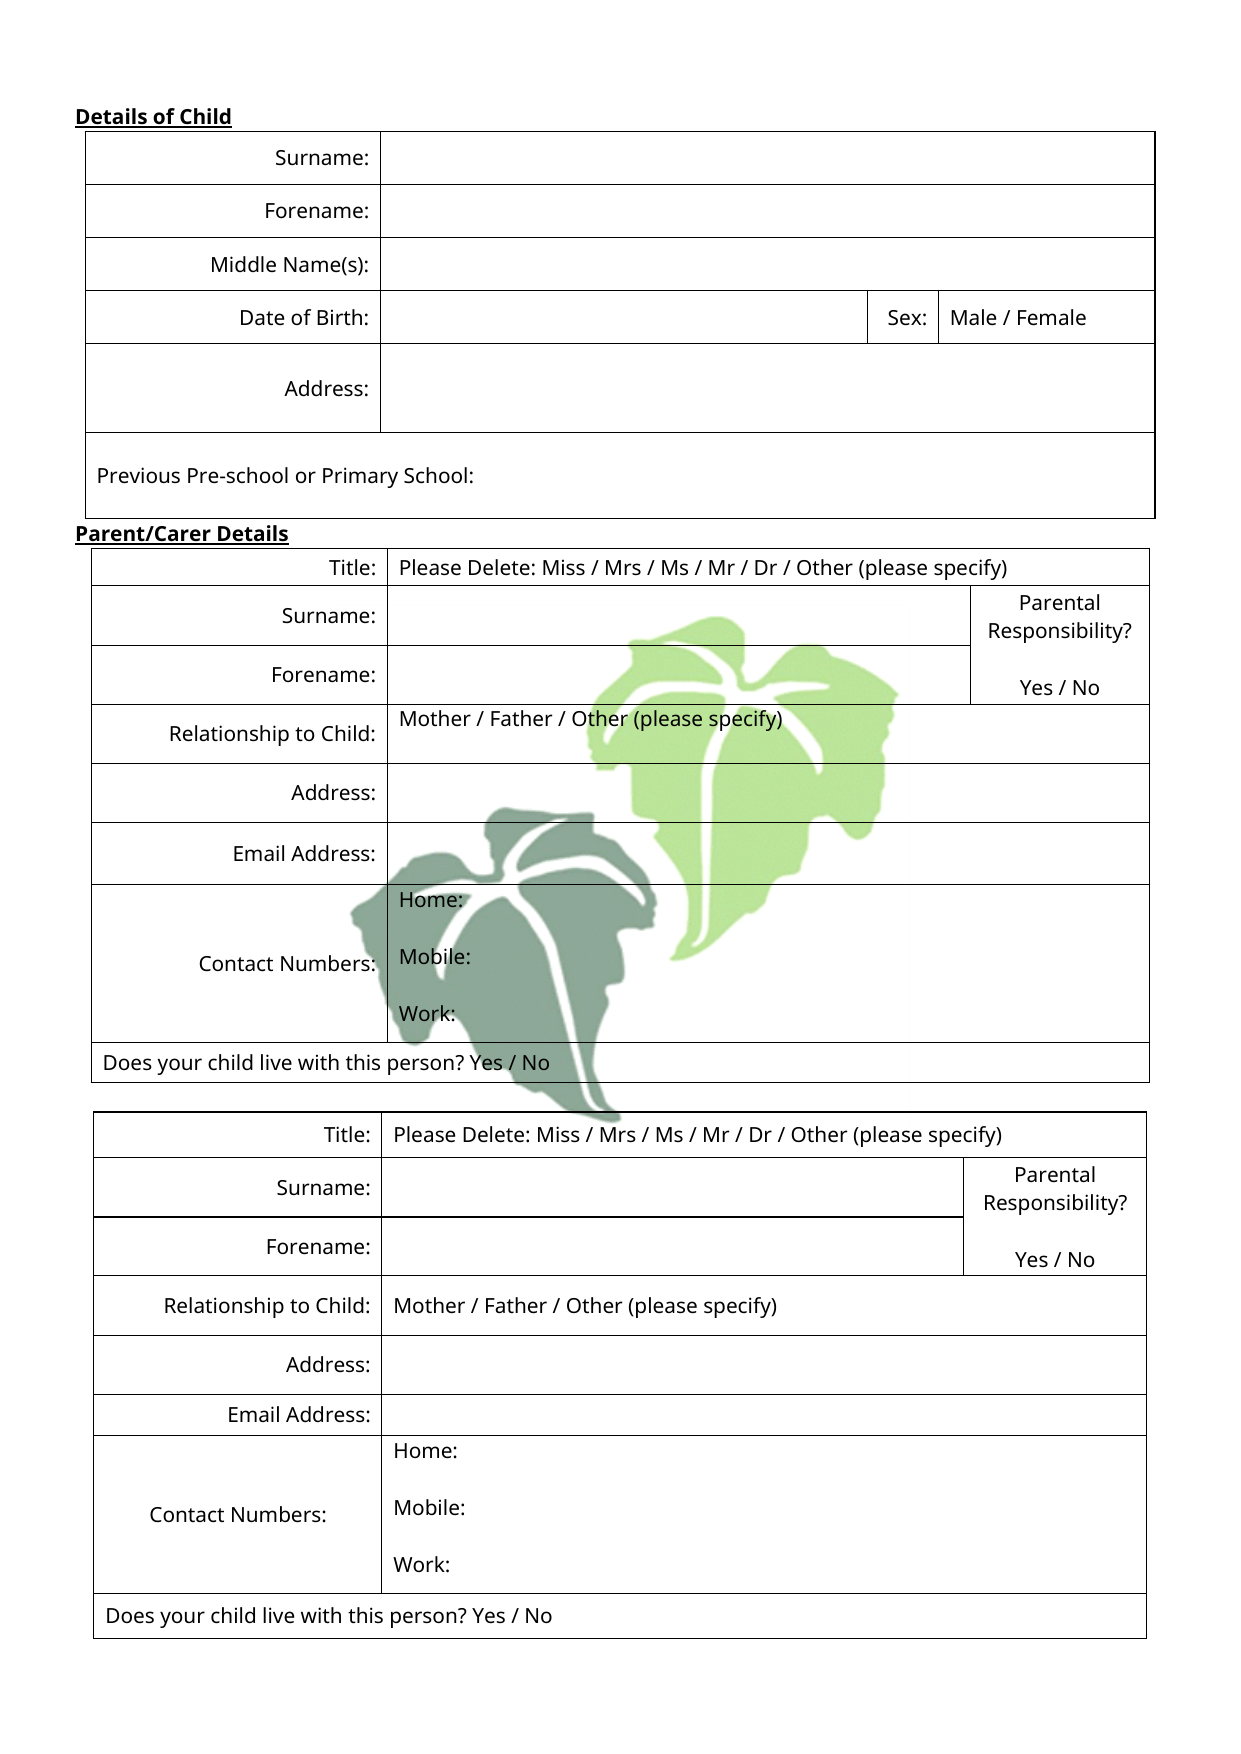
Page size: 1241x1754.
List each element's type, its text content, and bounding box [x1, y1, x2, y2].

table_cell [382, 1218, 963, 1275]
table_cell Relationship to Child: [92, 705, 387, 763]
table_cell Mother / Father / Other (please specify) [382, 1276, 1146, 1334]
table_cell Middle Name(s): [86, 238, 380, 290]
table_cell Home: Mobile: Work: [388, 885, 1149, 1042]
table_cell [382, 1336, 1146, 1393]
table_header Title: [94, 1113, 381, 1157]
table_cell Parental Responsibility? Yes / No [964, 1158, 1146, 1275]
text Details of Child [75, 102, 1165, 131]
table_cell Male / Female [939, 291, 1154, 343]
table_cell Email Address: [92, 823, 387, 884]
table_cell [388, 646, 970, 703]
table_cell Contact Numbers: [94, 1436, 381, 1593]
table_header Please Delete: Miss / Mrs / Ms / Mr / Dr / Other (please specify) [382, 1113, 1146, 1157]
table_cell Parental Responsibility? Yes / No [971, 586, 1149, 703]
table_cell Forename: [92, 646, 387, 703]
table_cell Relationship to Child: [94, 1276, 381, 1334]
table_cell Does your child live with this person? Yes / No [92, 1043, 1149, 1082]
table_cell [382, 1158, 963, 1216]
table_cell Previous Pre-school or Primary School: [86, 433, 1154, 518]
table_cell Home: Mobile: Work: [382, 1436, 1146, 1593]
table_cell [381, 344, 1154, 432]
text Parent/Carer Details [75, 519, 1165, 548]
table_cell [381, 185, 1154, 237]
table_cell Contact Numbers: [92, 885, 387, 1042]
table_cell Forename: [94, 1218, 381, 1275]
table_cell Forename: [86, 185, 380, 237]
table_cell Address: [92, 764, 387, 822]
table_cell Mother / Father / Other (please specify) [388, 705, 1149, 763]
table_cell Surname: [94, 1158, 381, 1216]
table_header [381, 132, 1154, 184]
table_cell [381, 238, 1154, 290]
table_cell [381, 291, 867, 343]
table_cell Address: [94, 1336, 381, 1393]
table_header Surname: [86, 132, 380, 184]
table_cell [388, 764, 1149, 822]
table_cell [388, 823, 1149, 884]
table_cell Address: [86, 344, 380, 432]
table_header Title: [92, 549, 387, 585]
table_cell Date of Birth: [86, 291, 380, 343]
table_cell [382, 1395, 1146, 1435]
table_cell Does your child live with this person? Yes / No [94, 1594, 1146, 1638]
table_cell [388, 586, 970, 644]
table_cell Surname: [92, 586, 387, 644]
table_cell Sex: [868, 291, 938, 343]
picture [330, 1083, 911, 1111]
table_header Please Delete: Miss / Mrs / Ms / Mr / Dr / Other (please specify) [388, 549, 1149, 585]
table_cell Email Address: [94, 1395, 381, 1435]
